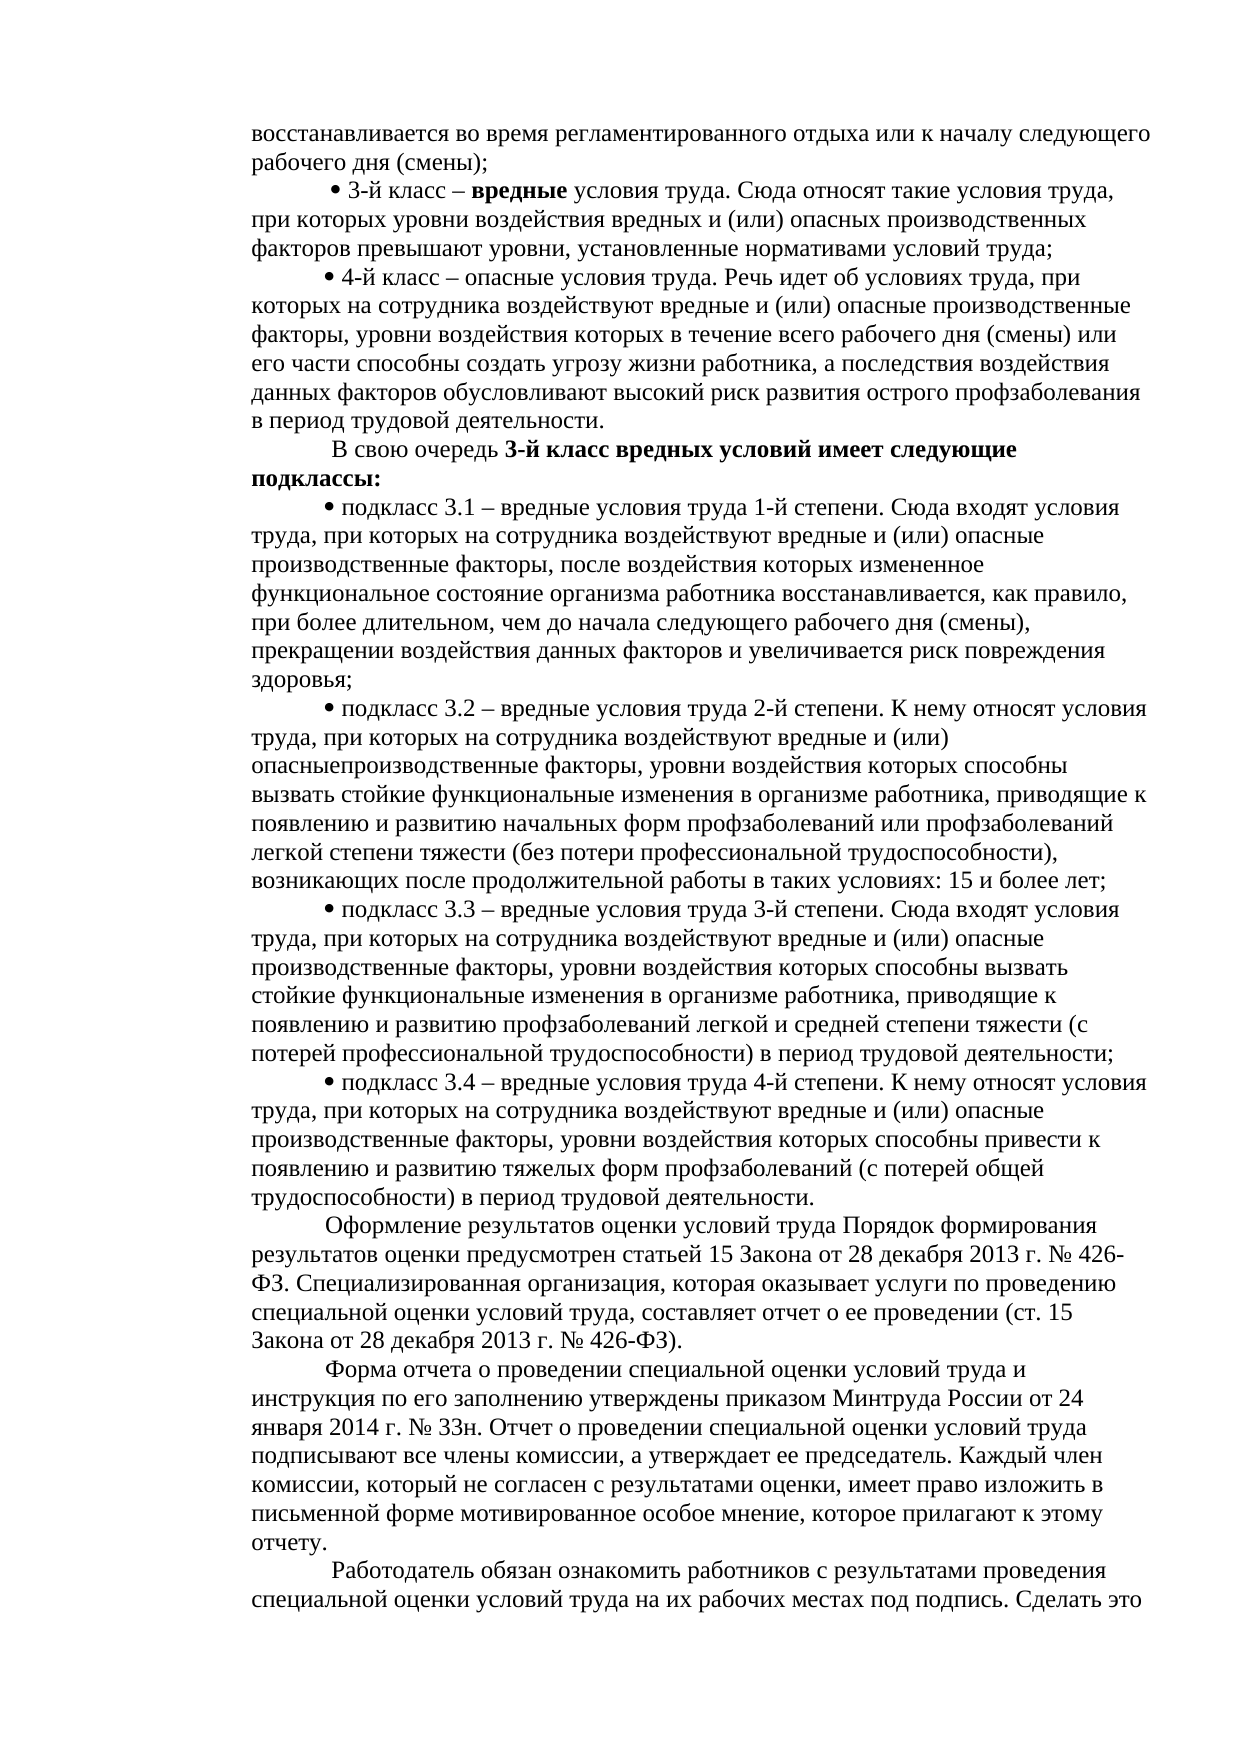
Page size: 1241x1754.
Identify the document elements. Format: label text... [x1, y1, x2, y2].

text В свою очередь 3-й класс вредных условий имеет следующие подклассы: [251, 434, 1152, 492]
text 3-й класс – вредные условия труда. Сюда относят такие условия труда, при которых уровни воздействия вредных и (или) опасных производственных факторов превышают уровни, установленные нормативами условий труда; [251, 176, 1152, 262]
text Форма отчета о проведении специальной оценки условий труда и инструкция по его заполнению утверждены приказом Минтруда России от 24 января 2014 г. № 33н. Отчет о проведении специальной оценки условий труда подписывают все члены комиссии, а утверждает ее председатель. Каждый член комиссии, который не согласен с результатами оценки, имеет право изложить в письменной форме мотивированное особое мнение, которое прилагают к этому отчету. [251, 1354, 1152, 1556]
text 4-й класс – опасные условия труда. Речь идет об условиях труда, при которых на сотрудника воздействуют вредные и (или) опасные производственные факторы, уровни воздействия которых в течение всего рабочего дня (смены) или его части способны создать угрозу жизни работника, а последствия воздействия данных факторов обусловливают высокий риск развития острого профзаболевания в период трудовой деятельности. [251, 262, 1152, 434]
text Оформление результатов оценки условий труда Порядок формирования результатов оценки предусмотрен статьей 15 Закона от 28 декабря 2013 г. № 426-ФЗ. Специализированная организация, которая оказывает услуги по проведению специальной оценки условий труда, составляет отчет о ее проведении (ст. 15 Закона от 28 декабря 2013 г. № 426-ФЗ). [251, 1211, 1152, 1354]
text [251, 1556, 1152, 1613]
text подкласс 3.2 – вредные условия труда 2-й степени. К нему относят условия труда, при которых на сотрудника воздействуют вредные и (или) опасныепроизводственные факторы, уровни воздействия которых способны вызвать стойкие функциональные изменения в организме работника, приводящие к появлению и развитию начальных форм профзаболеваний или профзаболеваний легкой степени тяжести (без потери профессиональной трудоспособности), возникающих после продолжительной работы в таких условиях: 15 и более лет; [251, 693, 1152, 894]
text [251, 118, 1152, 176]
text подкласс 3.3 – вредные условия труда 3-й степени. Сюда входят условия труда, при которых на сотрудника воздействуют вредные и (или) опасные производственные факторы, уровни воздействия которых способны вызвать стойкие функциональные изменения в организме работника, приводящие к появлению и развитию профзаболеваний легкой и средней степени тяжести (с потерей профессиональной трудоспособности) в период трудовой деятельности; [251, 894, 1152, 1067]
text подкласс 3.1 – вредные условия труда 1-й степени. Сюда входят условия труда, при которых на сотрудника воздействуют вредные и (или) опасные производственные факторы, после воздействия которых измененное функциональное состояние организма работника восстанавливается, как правило, при более длительном, чем до начала следующего рабочего дня (смены), прекращении воздействия данных факторов и увеличивается риск повреждения здоровья; [251, 492, 1152, 693]
text подкласс 3.4 – вредные условия труда 4-й степени. К нему относят условия труда, при которых на сотрудника воздействуют вредные и (или) опасные производственные факторы, уровни воздействия которых способны привести к появлению и развитию тяжелых форм профзаболеваний (с потерей общей трудоспособности) в период трудовой деятельности. [251, 1067, 1152, 1211]
